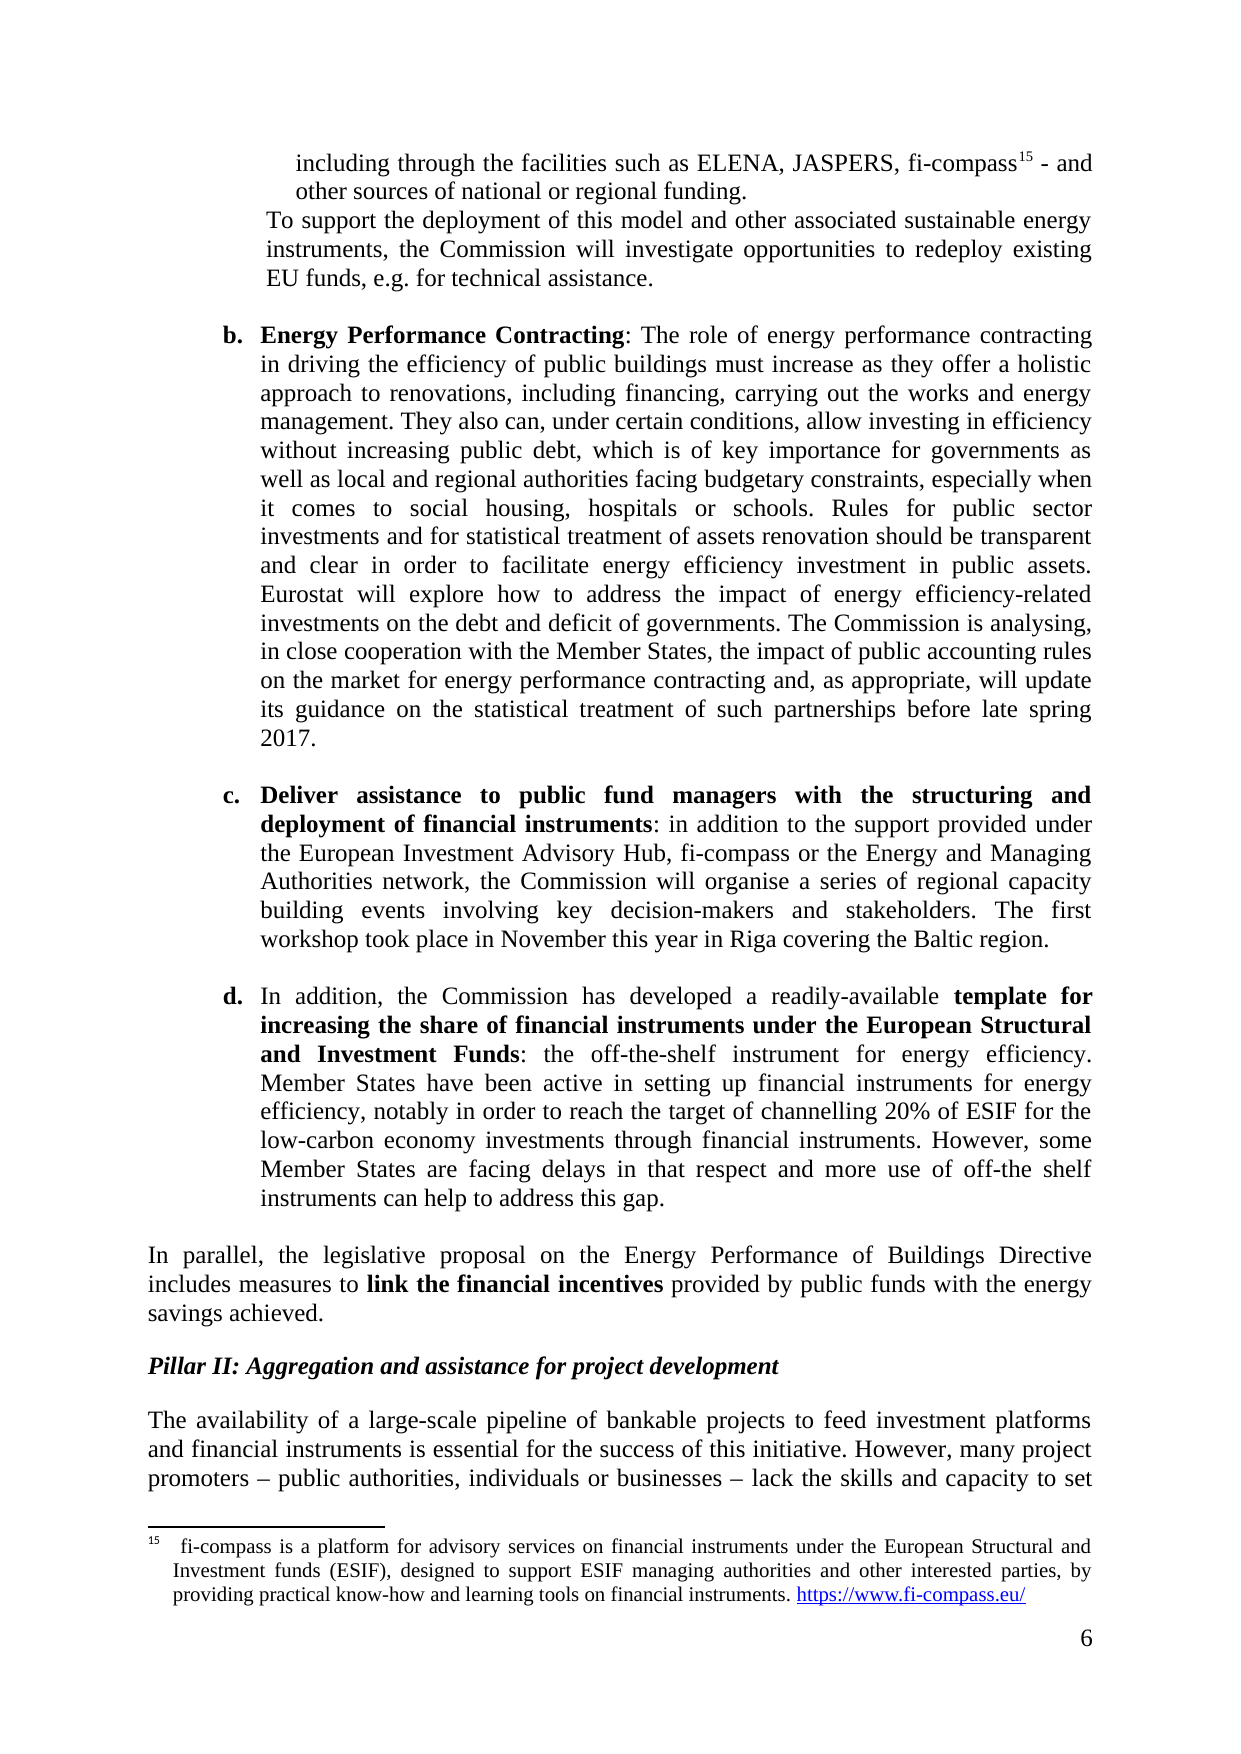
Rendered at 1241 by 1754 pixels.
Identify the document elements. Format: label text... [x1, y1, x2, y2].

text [148, 1405, 1093, 1491]
list Deliver assistance to public fund managers with the structuring and deployment of financial instruments: in addition to the support provided under the European Investment Advisory Hub, fi-compass or the Energy and Managing Authorities network, the Commission will organise a series of regional capacity building events involving key decision-makers and stakeholders. The first workshop took place in November this year in Riga covering the Baltic region. [223, 780, 1093, 953]
list Energy Performance Contracting: The role of energy performance contracting in driving the efficiency of public buildings must increase as they offer a holistic approach to renovations, including financing, carrying out the works and energy management. They also can, under certain conditions, allow investing in efficiency without increasing public debt, which is of key importance for governments as well as local and regional authorities facing budgetary constraints, especially when it comes to social housing, hospitals or schools. Rules for public sector investments and for statistical treatment of assets renovation should be transparent and clear in order to facilitate energy efficiency investment in public assets. Eurostat will explore how to address the impact of energy efficiency-related investments on the debt and deficit of governments. The Commission is analysing, in close cooperation with the Member States, the impact of public accounting rules on the market for energy performance contracting and, as appropriate, will update its guidance on the statistical treatment of such partnerships before late spring 2017. [223, 320, 1093, 751]
text To support the deployment of this model and other associated sustainable energy instruments, the Commission will investigate opportunities to redeploy existing EU funds, e.g. for technical assistance. [266, 205, 1093, 291]
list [266, 148, 1093, 205]
text Pillar II: Aggregation and assistance for project development [148, 1351, 1093, 1380]
list In addition, the Commission has developed a readily-available template for increasing the share of financial instruments under the European Structural and Investment Funds: the off-the-shelf instrument for energy efficiency. Member States have been active in setting up financial instruments for energy efficiency, notably in order to reach the target of channelling 20% of ESIF for the low-carbon economy investments through financial instruments. However, some Member States are facing delays in that respect and more use of off-the shelf instruments can help to address this gap. [223, 981, 1093, 1211]
text In parallel, the legislative proposal on the Energy Performance of Buildings Directive includes measures to link the financial incentives provided by public funds with the energy savings achieved. [148, 1240, 1093, 1326]
